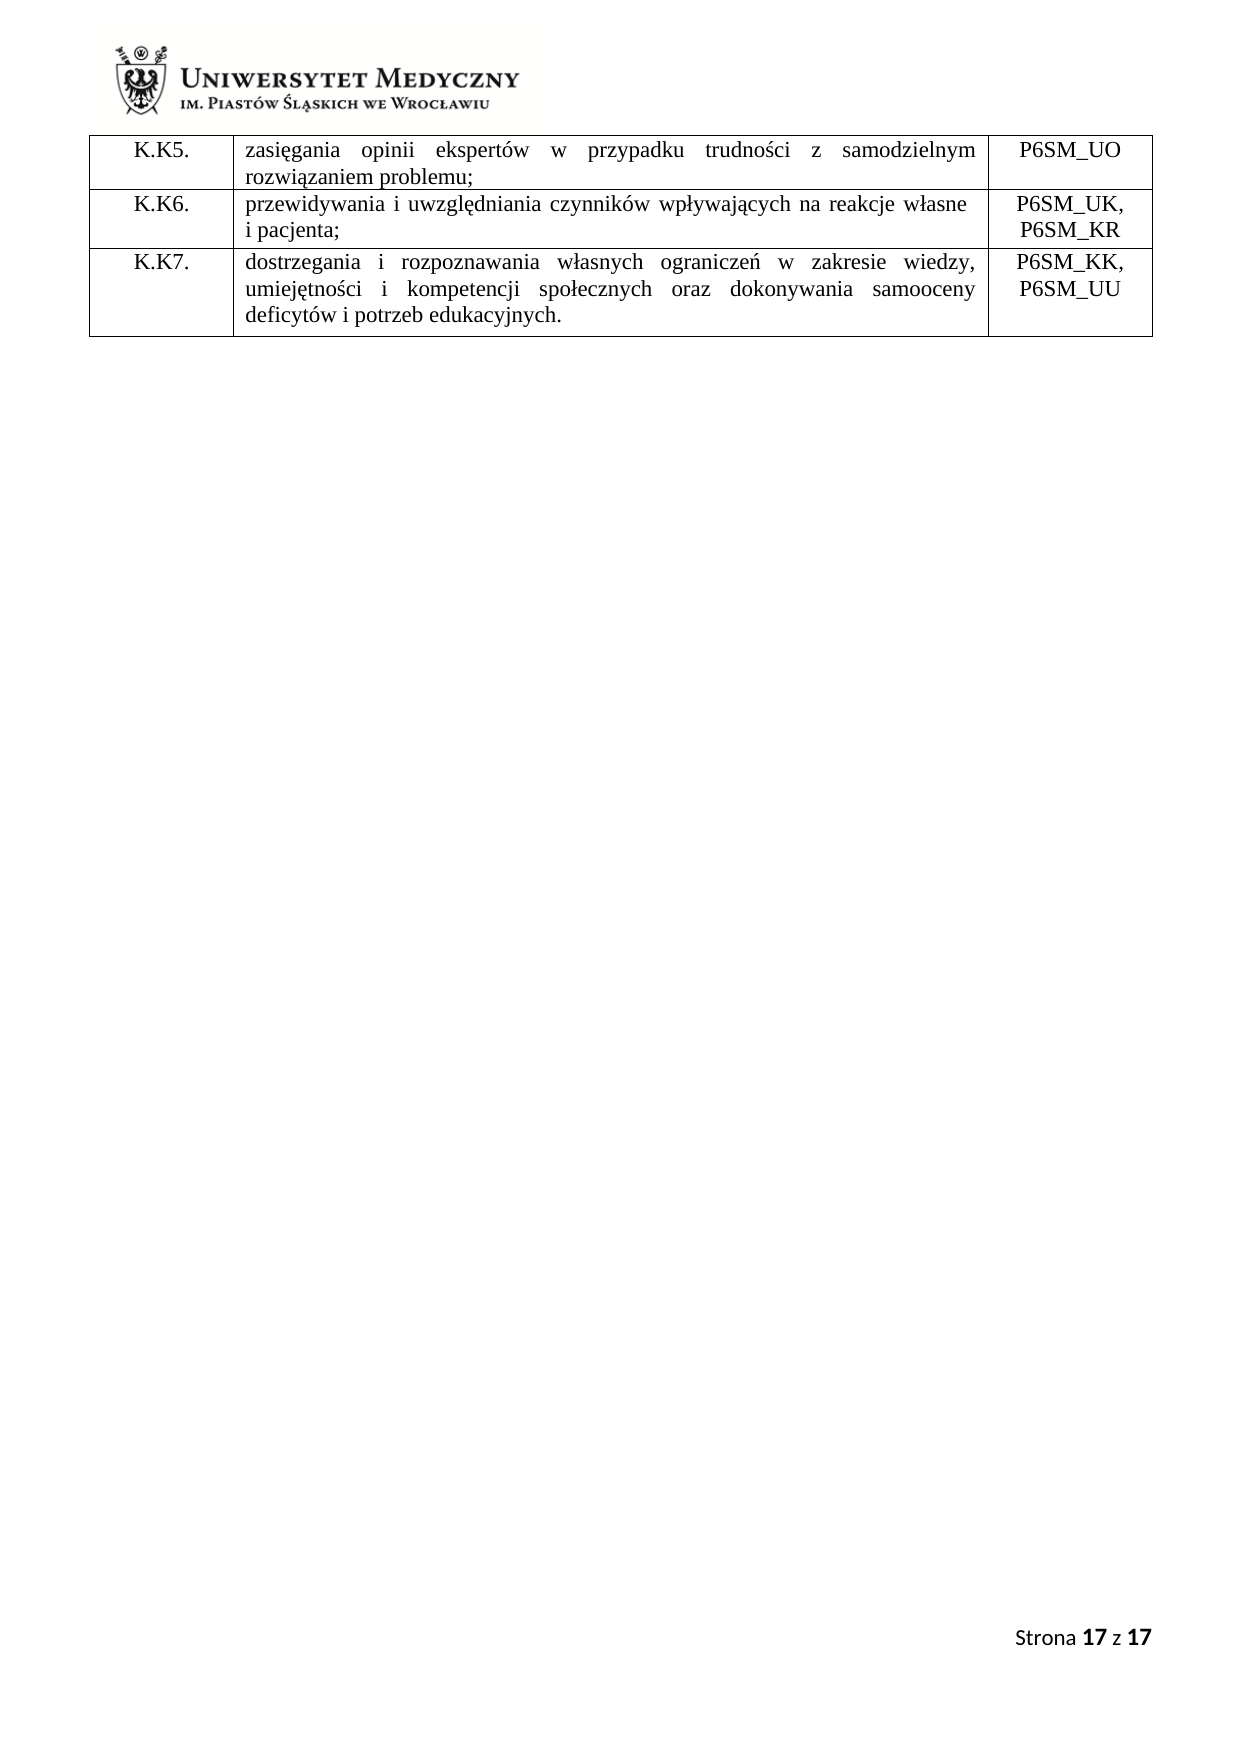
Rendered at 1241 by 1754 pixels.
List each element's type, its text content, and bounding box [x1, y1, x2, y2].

table_cell P6SM_KK, P6SM_UU [989, 249, 1152, 336]
table_cell zasięgania opinii ekspertów w przypadku trudności z samodzielnym rozwiązaniem problemu; [234, 136, 988, 189]
table_cell K.K7. [90, 249, 233, 336]
table_cell przewidywania i uwzględniania czynników wpływających na reakcje własne i pacjenta; [234, 190, 988, 247]
table_cell P6SM_UO [989, 136, 1152, 189]
table_cell dostrzegania i rozpoznawania własnych ograniczeń w zakresie wiedzy, umiejętności i kompetencji społecznych oraz dokonywania samooceny deficytów i potrzeb edukacyjnych. [234, 249, 988, 336]
picture [87, 18, 546, 142]
table_cell P6SM_UK, P6SM_KR [989, 190, 1152, 247]
table_cell K.K6. [90, 190, 233, 247]
table_cell K.K5. [90, 136, 233, 189]
